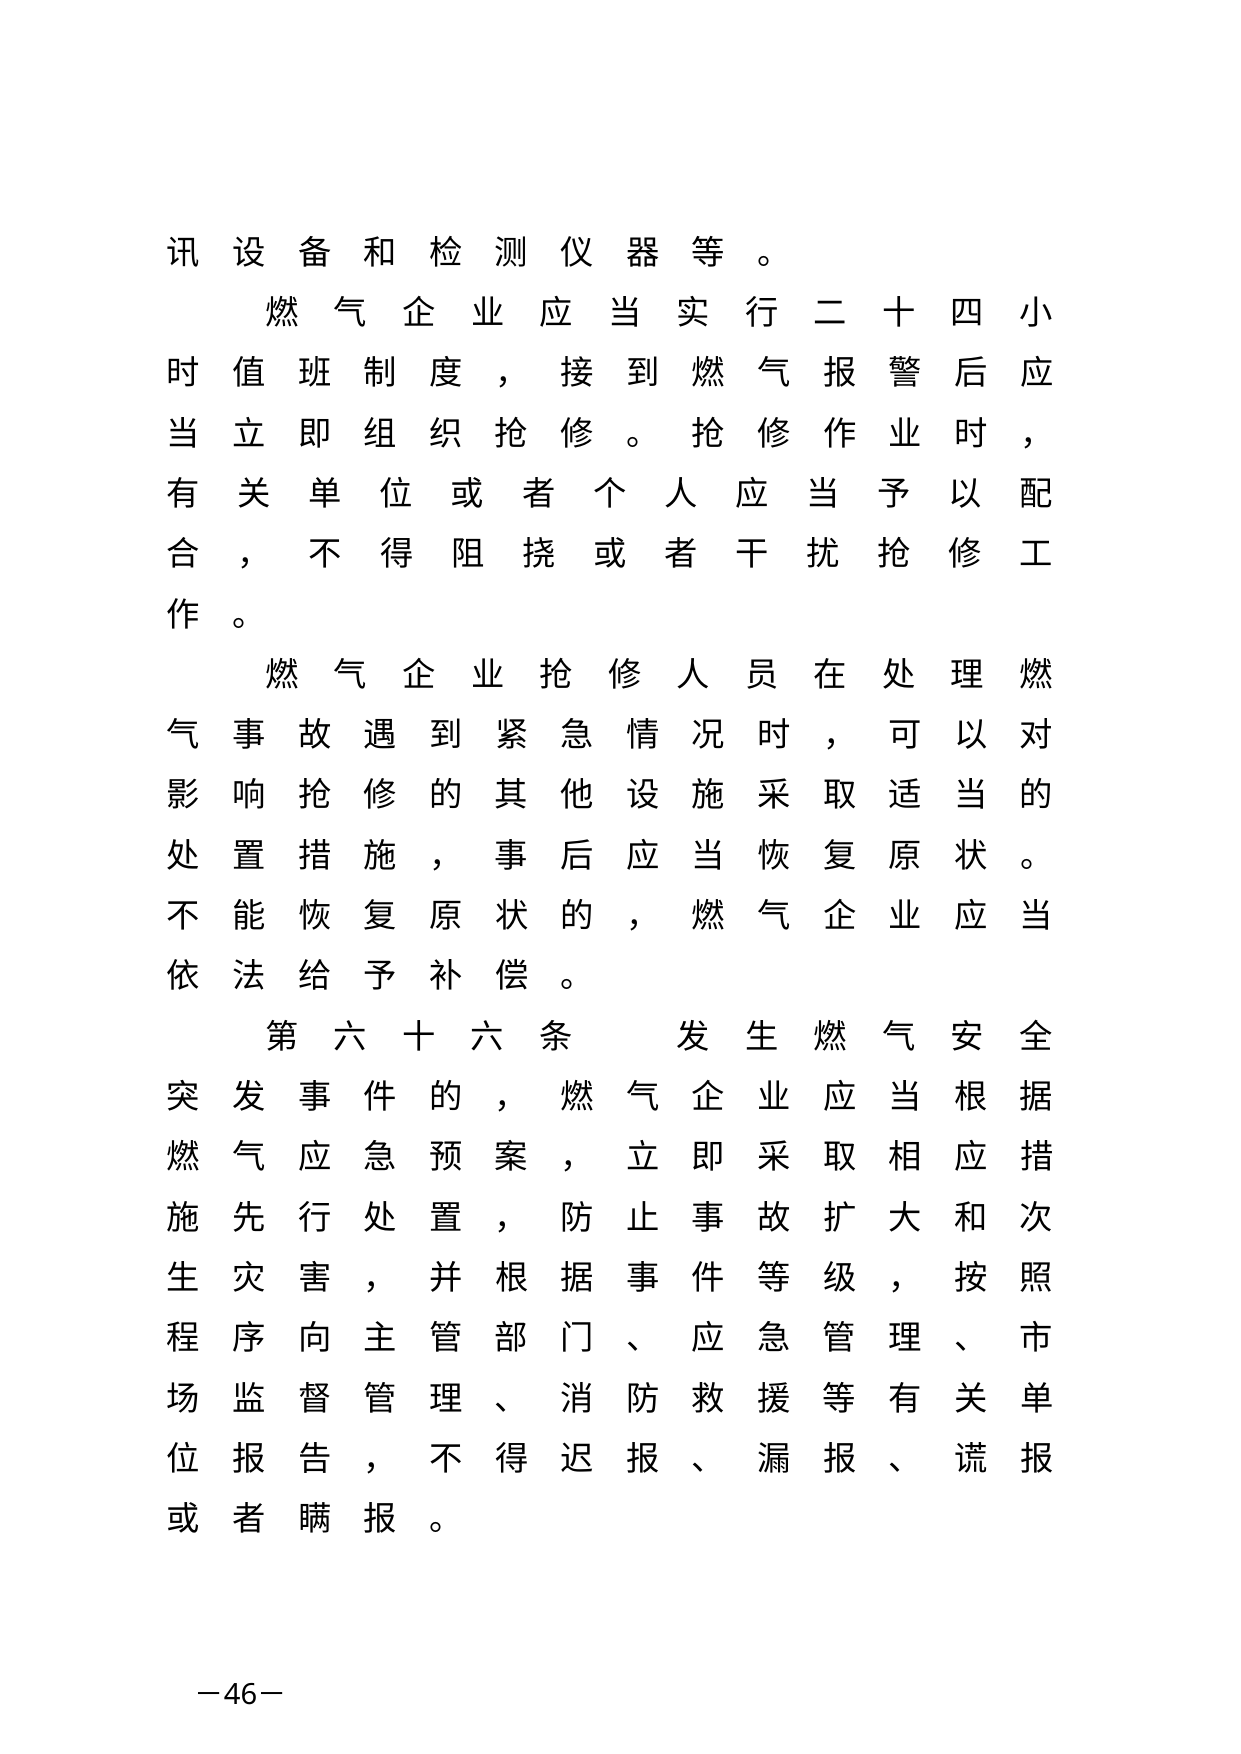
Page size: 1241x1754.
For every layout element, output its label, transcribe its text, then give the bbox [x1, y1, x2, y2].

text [167, 219, 1085, 280]
text 燃气企业应当实行二十四小时值班制度，接到燃气报警后应当立即组织抢修。抢修作业时，有关单位或者个人应当予以配合，不得阻挠或者干扰抢修工作。 [167, 280, 1085, 642]
text 第六十六条 发生燃气安全突发事件的，燃气企业应当根据燃气应急预案，立即采取相应措施先行处置，防止事故扩大和次生灾害，并根据事件等级，按照程序向主管部门、应急管理、市场监督管理、消防救援等有关单位报告，不得迟报、漏报、谎报或者瞒报。 [167, 1003, 1085, 1546]
text 燃气企业抢修人员在处理燃气事故遇到紧急情况时，可以对影响抢修的其他设施采取适当的处置措施，事后应当恢复原状。不能恢复原状的，燃气企业应当依法给予补偿。 [167, 642, 1085, 1003]
